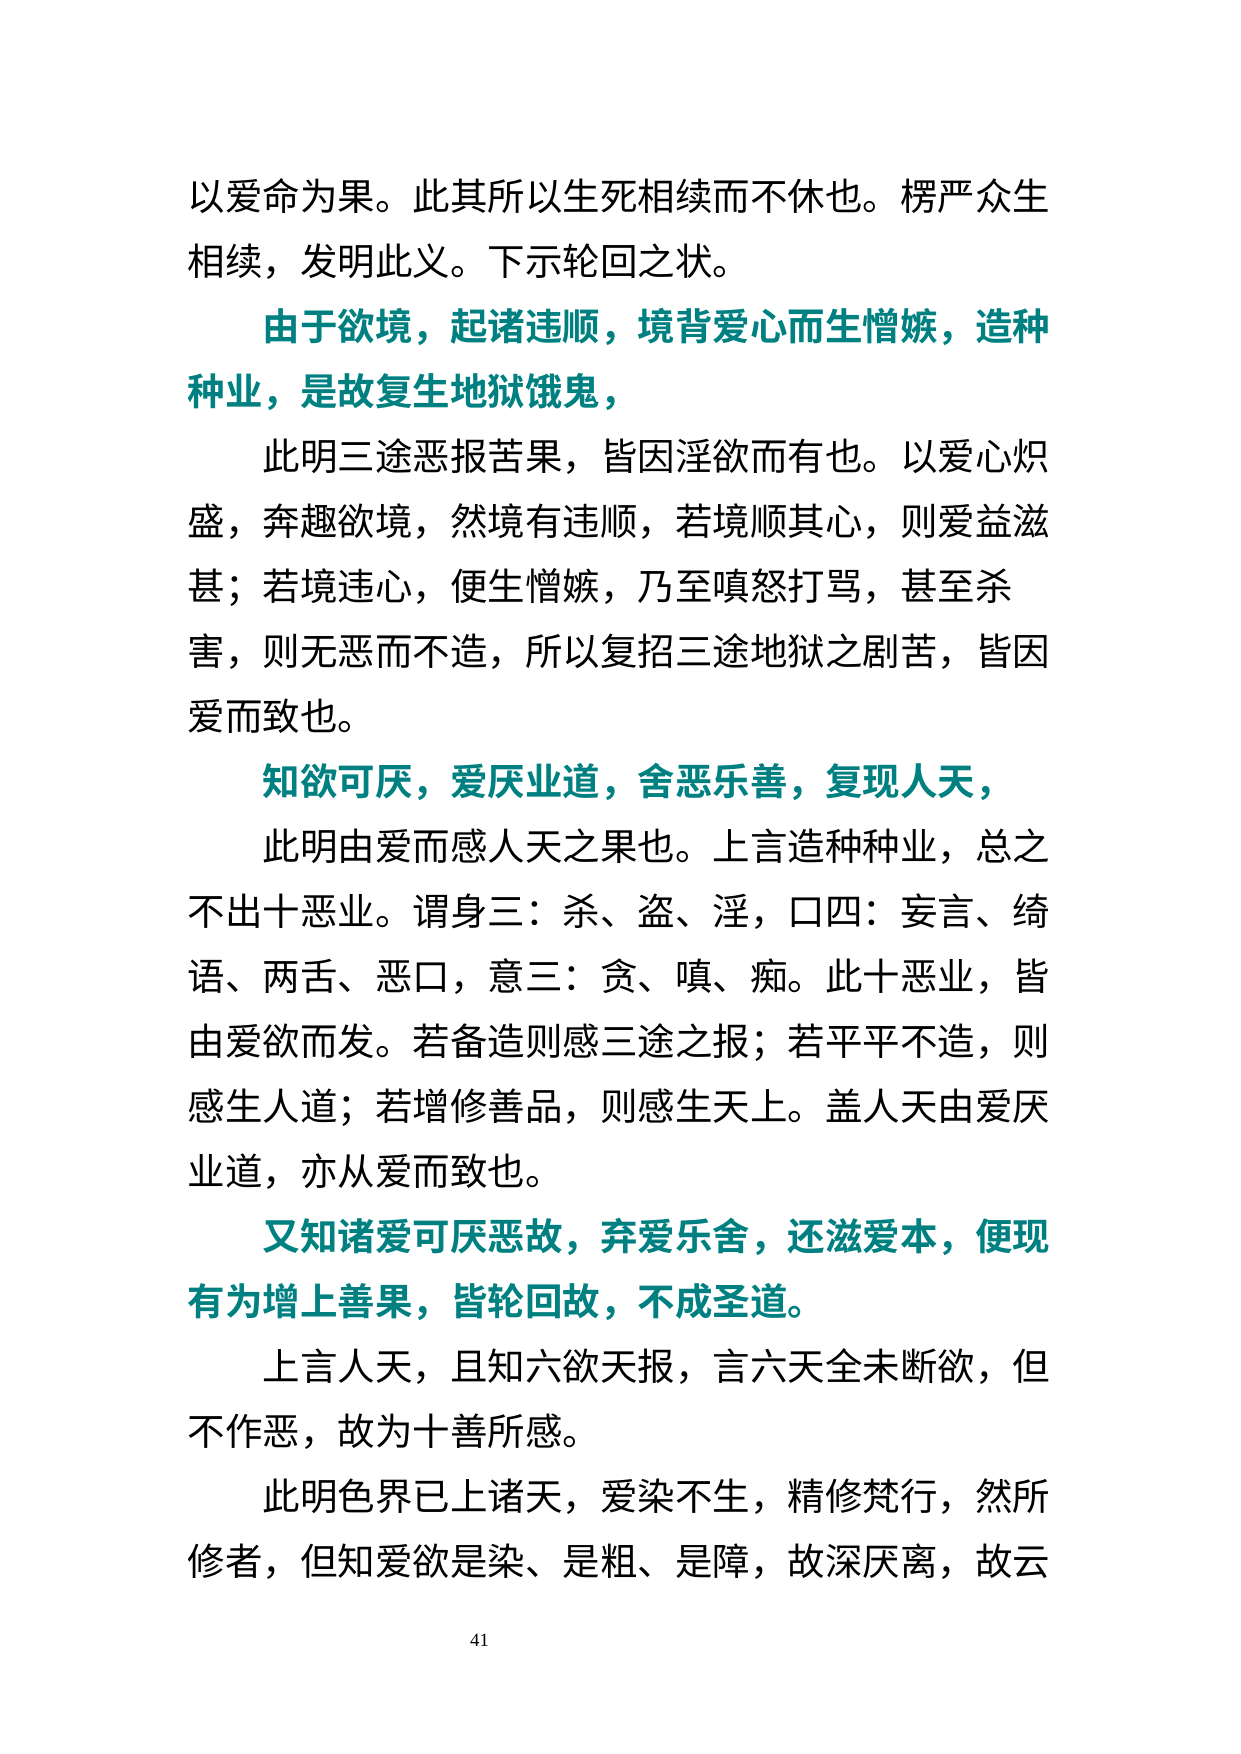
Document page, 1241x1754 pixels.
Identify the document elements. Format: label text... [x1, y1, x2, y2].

text 又知诸爱可厌恶故，弃爱乐舍，还滋爱本，便现有为增上善果，皆轮回故，不成圣道。 [187, 1202, 1053, 1332]
text 此明三途恶报苦果，皆因淫欲而有也。以爱心炽盛，奔趣欲境，然境有违顺，若境顺其心，则爱益滋甚；若境违心，便生憎嫉，乃至嗔怒打骂，甚至杀害，则无恶而不造，所以复招三途地狱之剧苦，皆因爱而致也。 [187, 422, 1053, 747]
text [187, 1462, 1053, 1592]
text 知欲可厌，爱厌业道，舍恶乐善，复现人天， [187, 747, 1053, 812]
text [187, 162, 1053, 292]
text 上言人天，且知六欲天报，言六天全未断欲，但不作恶，故为十善所感。 [187, 1332, 1053, 1462]
text 此明由爱而感人天之果也。上言造种种业，总之不出十恶业。谓身三：杀、盗、淫，口四：妄言、绮语、两舌、恶口，意三：贪、嗔、痴。此十恶业，皆由爱欲而发。若备造则感三途之报；若平平不造，则感生人道；若增修善品，则感生天上。盖人天由爱厌业道，亦从爱而致也。 [187, 812, 1053, 1202]
text 由于欲境，起诸违顺，境背爱心而生憎嫉，造种种业，是故复生地狱饿鬼， [187, 292, 1053, 422]
